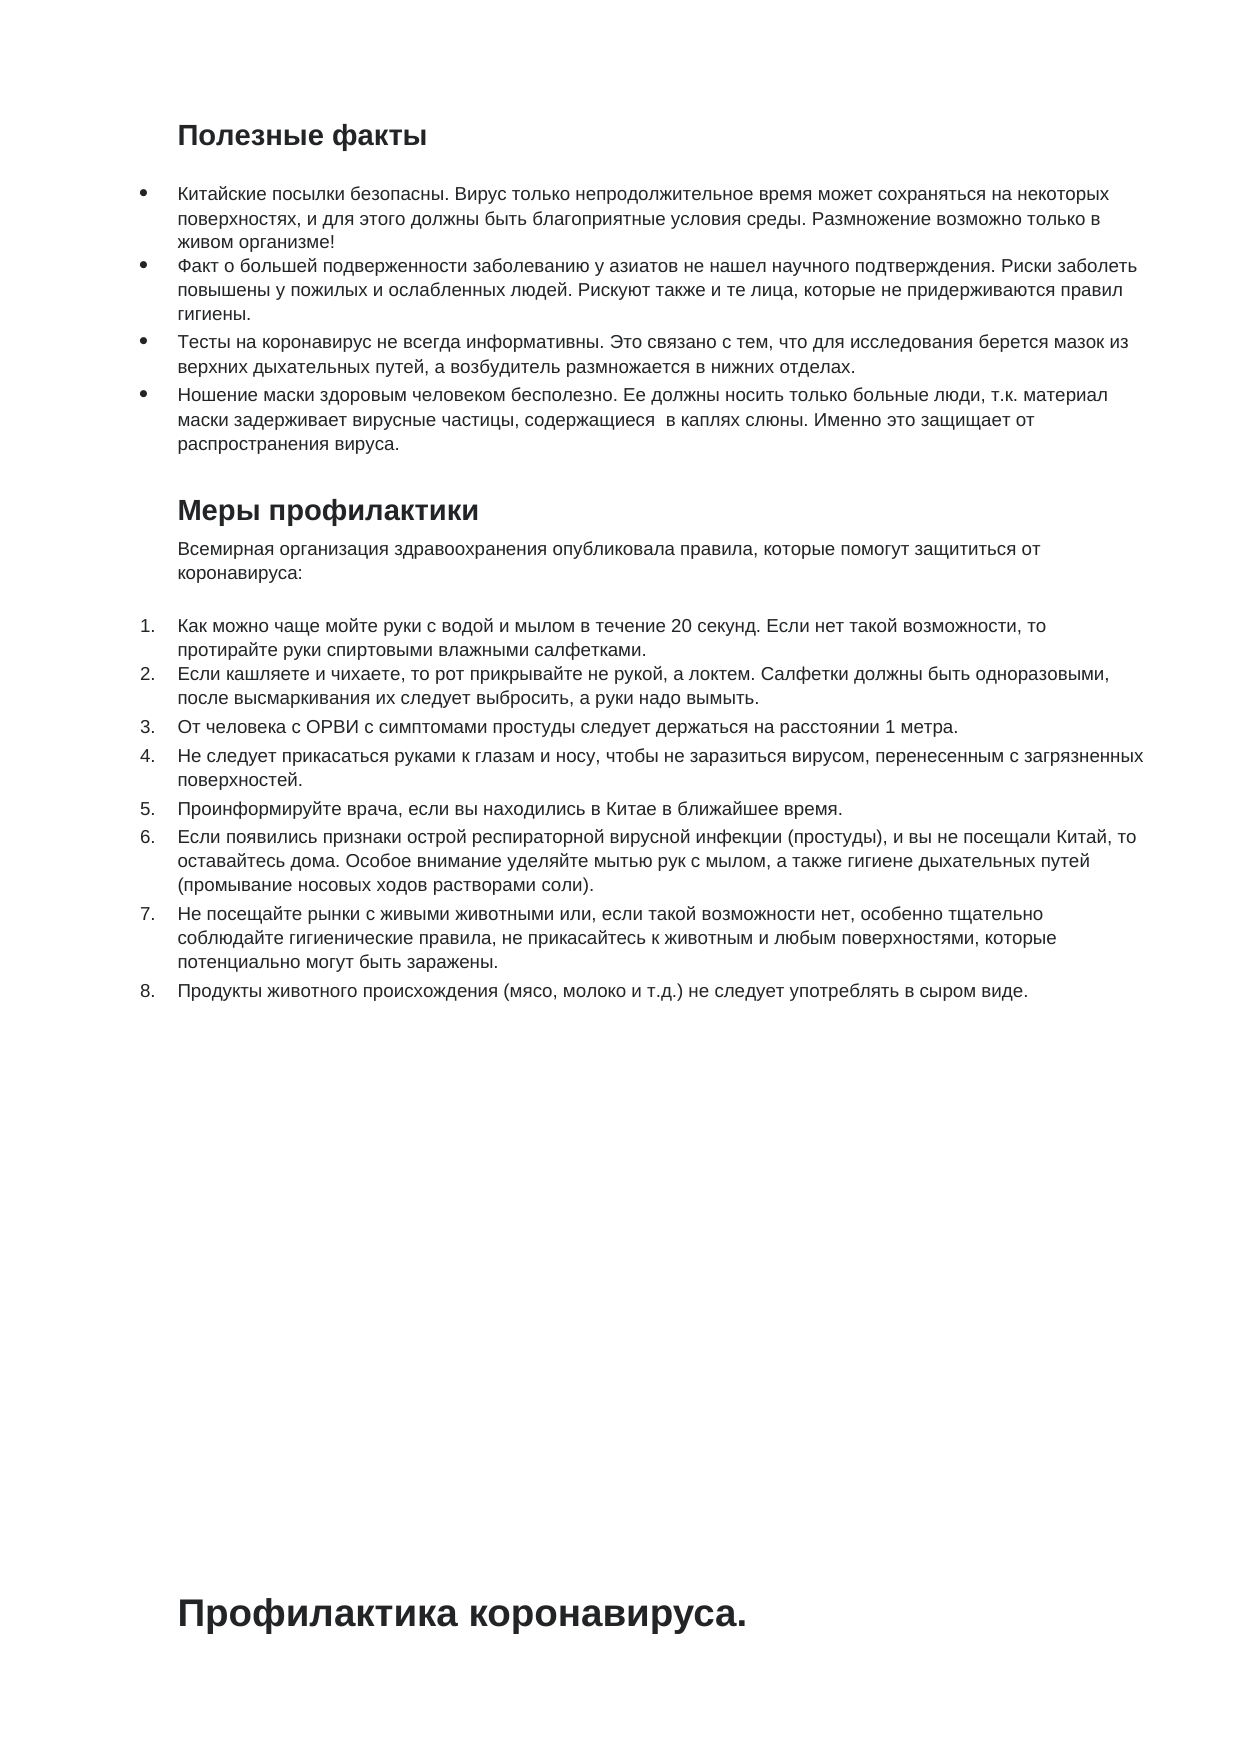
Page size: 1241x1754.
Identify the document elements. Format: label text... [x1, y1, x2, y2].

list Если кашляете и чихаете, то рот прикрывайте не рукой, а локтем. Салфетки должны быть одноразовыми, после высмаркивания их следует выбросить, а руки надо вымыть. [140, 661, 1152, 709]
list Ношение маски здоровым человеком бесполезно. Ее должны носить только больные люди, т.к. материал маски задерживает вирусные частицы, содержащиеся в каплях слюны. Именно это защищает от распространения вируса. [140, 382, 1152, 454]
list Продукты животного происхождения (мясо, молоко и т.д.) не следует употреблять в сыром виде. [140, 977, 1152, 1001]
subtitle Профилактика коронавируса. [177, 1591, 1152, 1635]
list Факт о большей подверженности заболеванию у азиатов не нашел научного подтверждения. Риски заболеть повышены у пожилых и ослабленных людей. Рискуют также и те лица, которые не придерживаются правил гигиены. [140, 253, 1152, 325]
subtitle Меры профилактики [177, 492, 1152, 526]
list Не следует прикасаться руками к глазам и носу, чтобы не заразиться вирусом, перенесенным с загрязненных поверхностей. [140, 742, 1152, 790]
text Всемирная организация здравоохранения опубликовала правила, которые помогут защититься от коронавируса: [177, 536, 1152, 584]
list Тесты на коронавирус не всегда информативны. Это связано с тем, что для исследования берется мазок из верхних дыхательных путей, а возбудитель размножается в нижних отделах. [140, 329, 1152, 377]
subtitle Полезные факты [177, 118, 1152, 152]
list Проинформируйте врача, если вы находились в Китае в ближайшее время. [140, 795, 1152, 819]
list От человека с ОРВИ с симптомами простуды следует держаться на расстоянии 1 метра. [140, 713, 1152, 737]
list Не посещайте рынки с живыми животными или, если такой возможности нет, особенно тщательно соблюдайте гигиенические правила, не прикасайтесь к животным и любым поверхностями, которые потенциально могут быть заражены. [140, 900, 1152, 972]
list Китайские посылки безопасны. Вирус только непродолжительное время может сохраняться на некоторых поверхностях, и для этого должны быть благоприятные условия среды. Размножение возможно только в живом организме! [140, 181, 1152, 253]
list Как можно чаще мойте руки с водой и мылом в течение 20 секунд. Если нет такой возможности, то протирайте руки спиртовыми влажными салфетками. [140, 613, 1152, 661]
list Если появились признаки острой респираторной вирусной инфекции (простуды), и вы не посещали Китай, то оставайтесь дома. Особое внимание уделяйте мытью рук с мылом, а также гигиене дыхательных путей (промывание носовых ходов растворами соли). [140, 824, 1152, 896]
